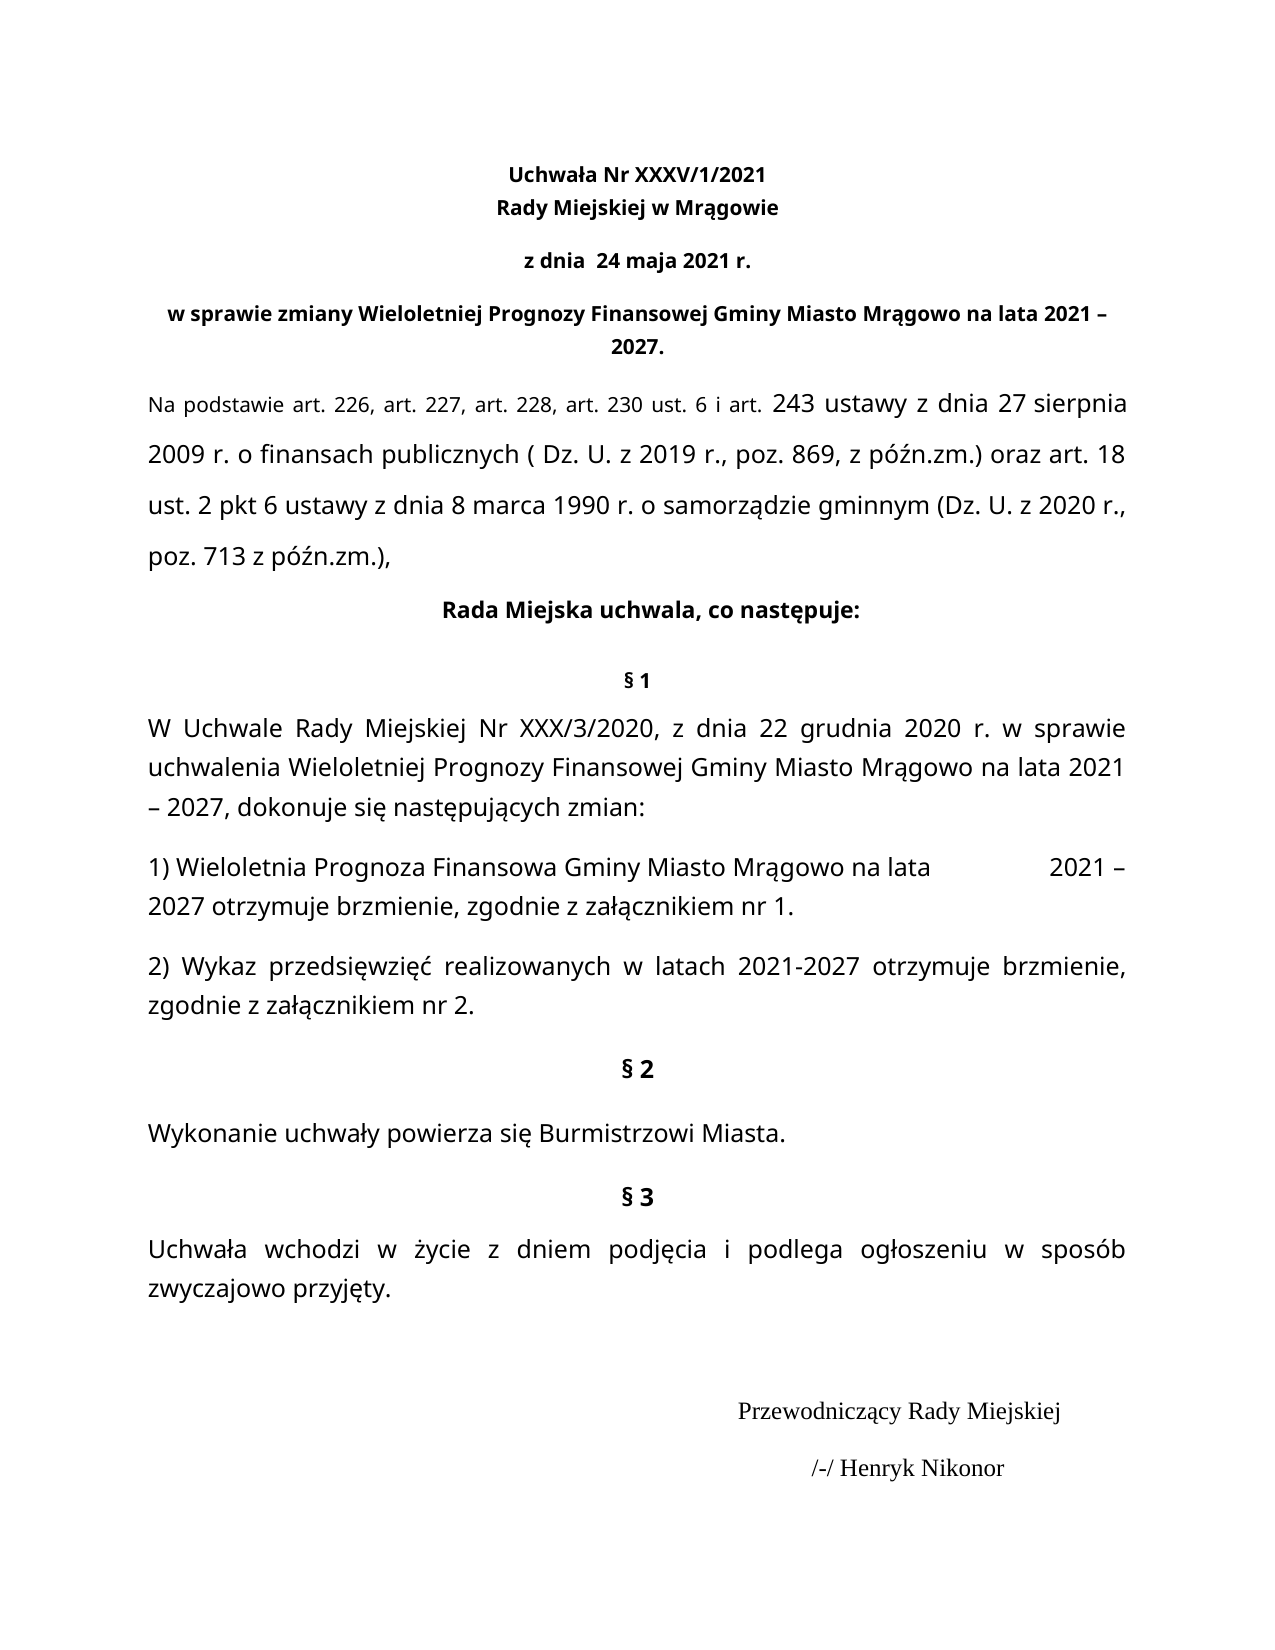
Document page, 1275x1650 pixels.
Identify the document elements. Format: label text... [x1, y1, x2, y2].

text /-/ Henryk Nikonor [148, 1453, 1127, 1482]
text z dnia 24 maja 2021 r. [148, 246, 1127, 274]
text 1) Wieloletnia Prognoza Finansowa Gminy Miasto Mrągowo na lata 2021 – 2027 otrzymuje brzmienie, zgodnie z załącznikiem nr 1. [148, 849, 1127, 922]
text W Uchwale Rady Miejskiej Nr XXX/3/2020, z dnia 22 grudnia 2020 r. w sprawie uchwalenia Wieloletniej Prognozy Finansowej Gminy Miasto Mrągowo na lata 2021 – 2027, dokonuje się następujących zmian: [148, 711, 1127, 823]
text Przewodniczący Rady Miejskiej [148, 1396, 1127, 1425]
text Rada Miejska uchwala, co następuje: [148, 594, 1127, 625]
text 2) Wykaz przedsięwzięć realizowanych w latach 2021-2027 otrzymuje brzmienie, zgodnie z załącznikiem nr 2. [148, 948, 1127, 1022]
text § 3 [148, 1180, 1127, 1214]
text § 2 [148, 1052, 1127, 1086]
text § 1 [148, 666, 1127, 694]
text Wykonanie uchwały powierza się Burmistrzowi Miasta. [148, 1116, 1127, 1150]
text Uchwała wchodzi w życie z dniem podjęcia i podlega ogłoszeniu w sposób zwyczajowo przyjęty. [148, 1232, 1127, 1305]
text Na podstawie art. 226, art. 227, art. 228, art. 230 ust. 6 i art. 243 ustawy z dnia 27 sierpnia 2009 r. o finansach publicznych ( Dz. U. z 2019 r., poz. 869, z późn.zm.) oraz art. 18 ust. 2 pkt 6 ustawy z dnia 8 marca 1990 r. o samorządzie gminnym (Dz. U. z 2020 r., poz. 713 z późn.zm.), [148, 386, 1127, 573]
text Uchwała Nr XXXV/1/2021 Rady Miejskiej w Mrągowie [148, 160, 1127, 221]
text w sprawie zmiany Wieloletniej Prognozy Finansowej Gminy Miasto Mrągowo na lata 2021 – 2027. [148, 299, 1127, 361]
